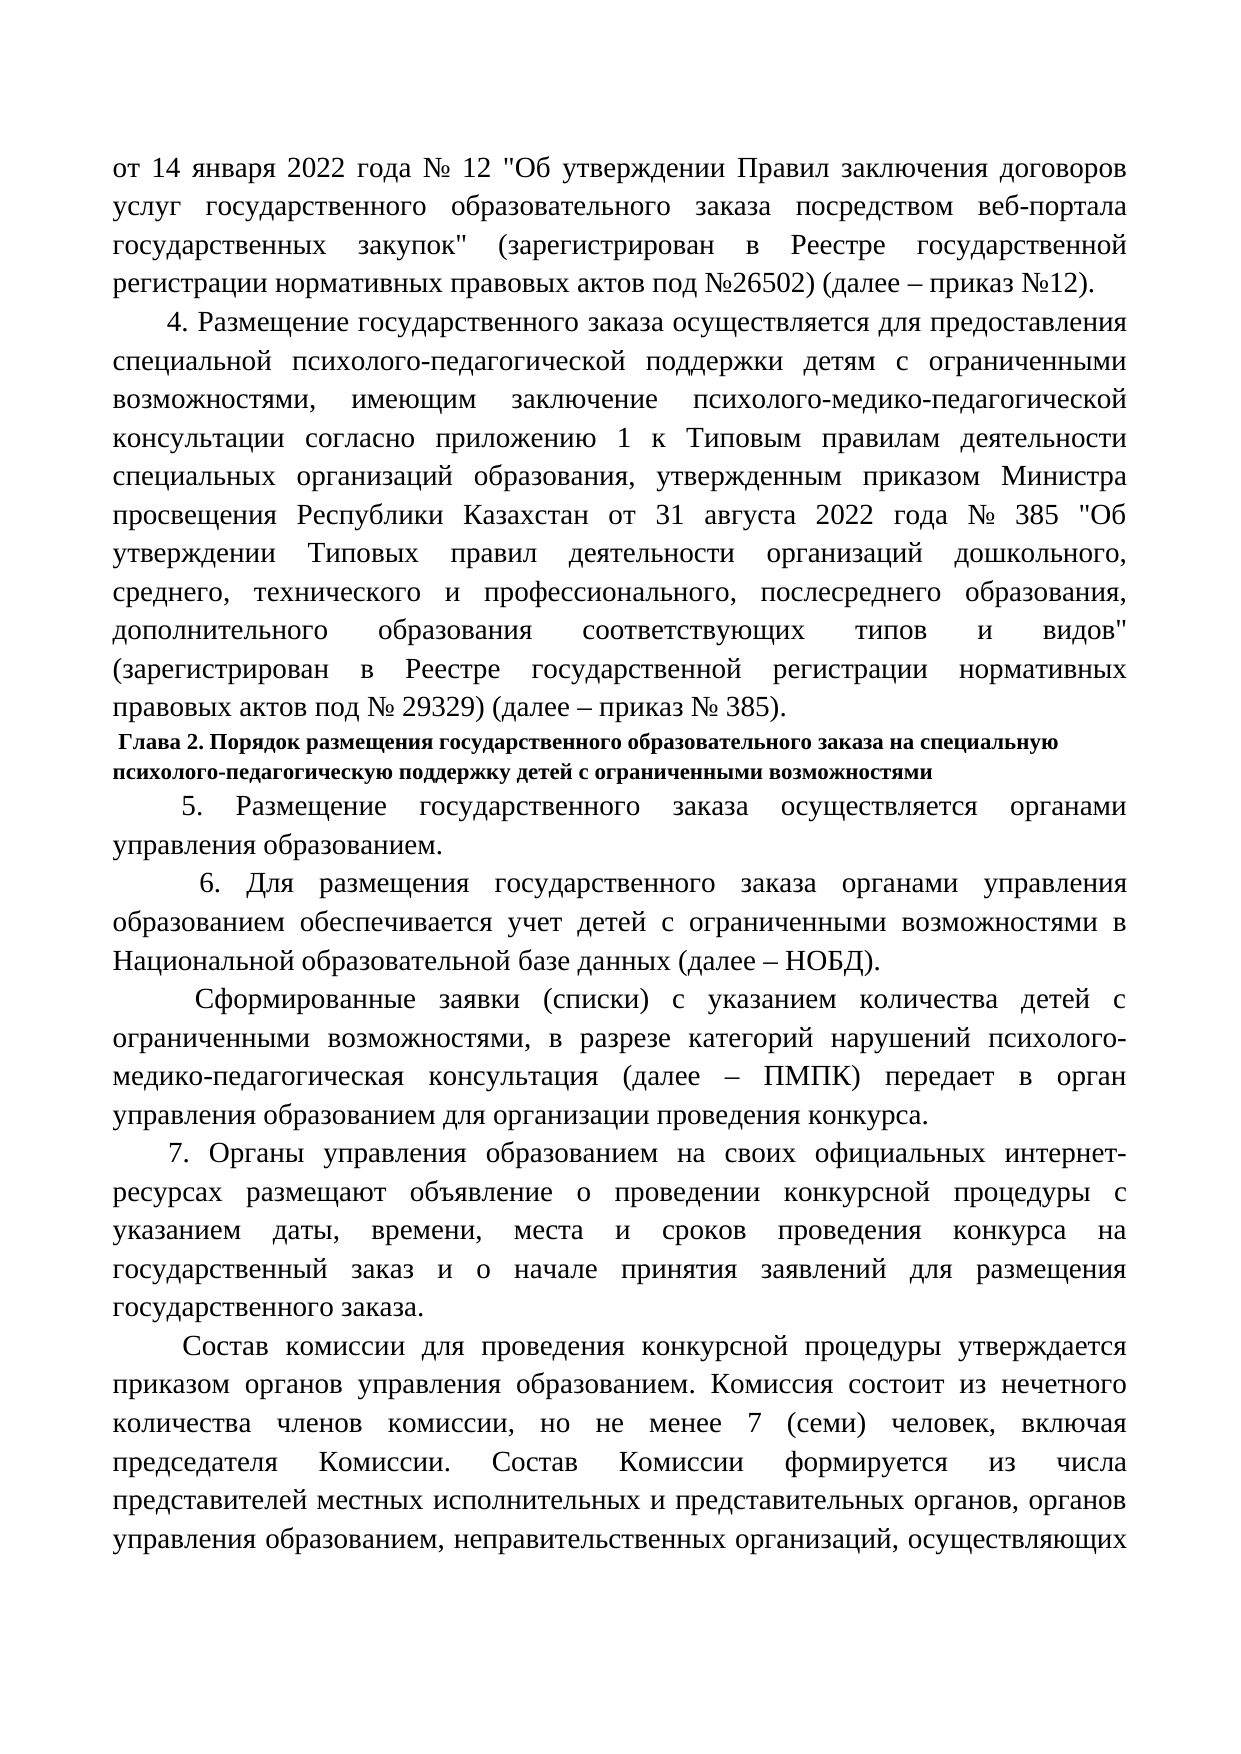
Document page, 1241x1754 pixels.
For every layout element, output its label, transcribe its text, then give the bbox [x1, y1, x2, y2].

text 6. Для размещения государственного заказа органами управления образованием обеспечивается учет детей с ограниченными возможностями в Национальной образовательной базе данных (далее – НОБД). [112, 866, 1128, 976]
text Глава 2. Порядок размещения государственного образовательного заказа на специальную психолого-педагогическую поддержку детей с ограниченными возможностями [112, 728, 1128, 785]
text 4. Размещение государственного заказа осуществляется для предоставления специальной психолого-педагогической поддержки детям с ограниченными возможностями, имеющим заключение психолого-медико-педагогической консультации согласно приложению 1 к Типовым правилам деятельности специальных организаций образования, утвержденным приказом Министра просвещения Республики Казахстан от 31 августа 2022 года № 385 "Об утверждении Типовых правил деятельности организаций дошкольного, среднего, технического и профессионального, послесреднего образования, дополнительного образования соответствующих типов и видов" (зарегистрирован в Реестре государственной регистрации нормативных правовых актов под № 29329) (далее – приказ № 385). [112, 304, 1128, 723]
text 5. Размещение государственного заказа осуществляется органами управления образованием. [112, 788, 1128, 861]
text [112, 1328, 1128, 1554]
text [112, 150, 1128, 299]
text 7. Органы управления образованием на своих официальных интернет-ресурсах размещают объявление о проведении конкурсной процедуры с указанием даты, времени, места и сроков проведения конкурса на государственный заказ и о начале принятия заявлений для размещения государственного заказа. [112, 1135, 1128, 1323]
text Сформированные заявки (списки) с указанием количества детей с ограниченными возможностями, в разрезе категорий нарушений психолого-медико-педагогическая консультация (далее – ПМПК) передает в орган управления образованием для организации проведения конкурса. [112, 981, 1128, 1130]
